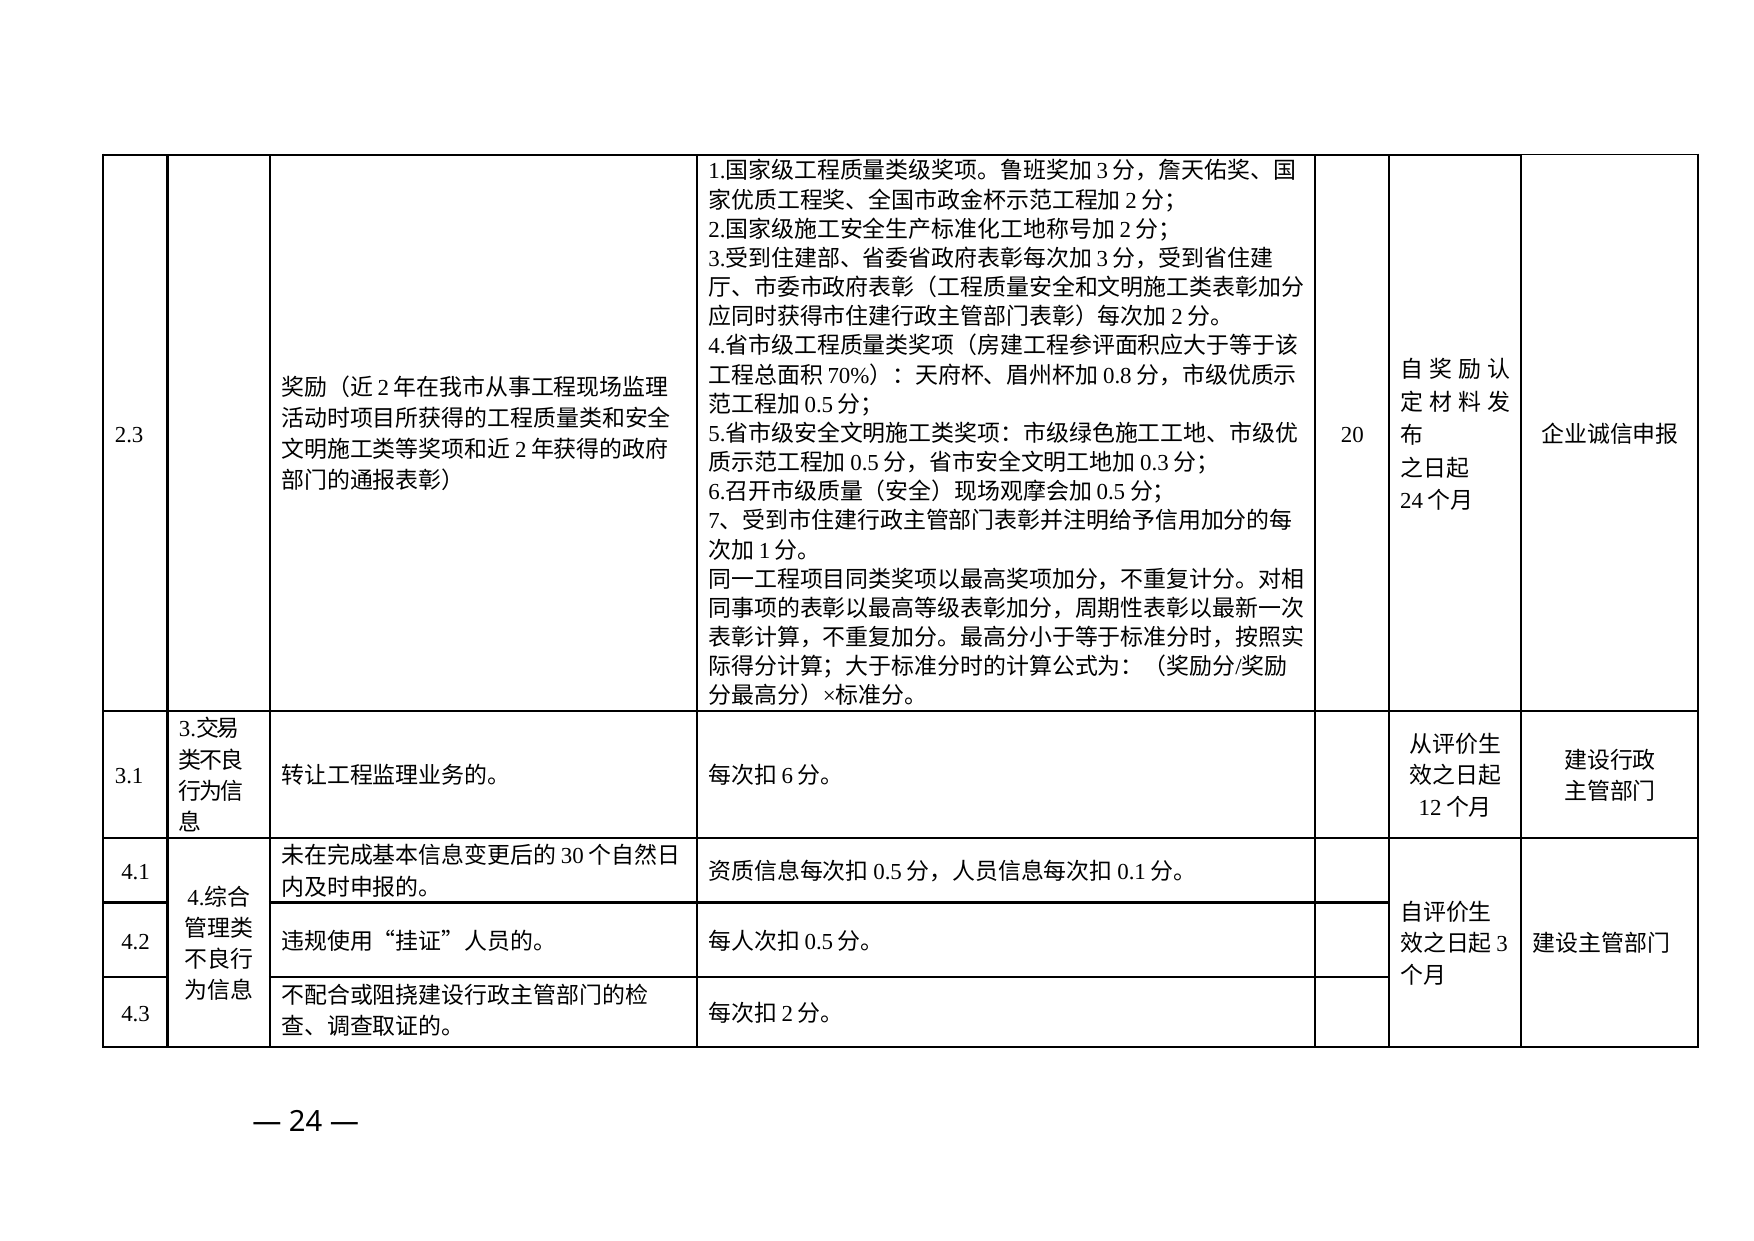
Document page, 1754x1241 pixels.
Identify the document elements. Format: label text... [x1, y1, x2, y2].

table_cell 4.综合管理类不良行为信息 [169, 839, 269, 1046]
table_cell [1316, 978, 1388, 1046]
table_cell 转让工程监理业务的。 [271, 712, 696, 837]
table_cell 违规使用“挂证”人员的。 [271, 904, 696, 976]
table_cell 每次扣6分。 [698, 712, 1314, 837]
table_cell 未在完成基本信息变更后的30个自然日内及时申报的。 [271, 839, 696, 901]
table_cell [1316, 839, 1388, 901]
table_cell 企业诚信申报 [1522, 155, 1697, 710]
table_cell 2.3 [104, 156, 166, 710]
table_cell [1316, 712, 1388, 837]
table_cell 自评价生效之日起3个月 [1390, 839, 1520, 1046]
table_cell 建设行政 主管部门 [1522, 712, 1697, 837]
table_cell 不配合或阻挠建设行政主管部门的检查、调查取证的。 [271, 978, 696, 1046]
table_cell 资质信息每次扣0.5分，人员信息每次扣0.1分。 [698, 839, 1314, 901]
table_cell 3.1 [104, 712, 166, 837]
table_cell 4.3 [104, 978, 166, 1046]
table_cell 4.2 [104, 904, 166, 976]
table_cell 每人次扣0.5分。 [698, 904, 1314, 976]
table_cell [169, 156, 269, 710]
table_cell 自奖励认定材料发布 之日起 24个月 [1390, 156, 1520, 710]
table_cell 3.交易类不良行为信息 [169, 712, 269, 837]
table_cell 4.1 [104, 839, 166, 901]
table_cell 从评价生 效之日起12个月 [1390, 712, 1520, 837]
table_cell 建设主管部门 [1522, 839, 1697, 1046]
table_cell [1316, 904, 1388, 976]
table_cell 1.国家级工程质量类级奖项。鲁班奖加3分，詹天佑奖、国家优质工程奖、全国市政金杯示范工程加2分； 2.国家级施工安全生产标准化工地称号加2分； 3.受到住建部、省委省政府表彰每次加3分，受到省住建厅、市委市政府表彰（工程质量安全和文明施工类表彰加分应同时获得市住建行政主管部门表彰）每次加2分。 4.省市级工程质量类奖项（房建工程参评面积应大于等于该工程总面积70%）：天府杯、眉州杯加0.8分，市级优质示范工程加0.5分； 5.省市级安全文明施工类奖项：市级绿色施工工地、市级优质示范工程加0.5分，省市安全文明工地加0.3分； 6.召开市级质量（安全）现场观摩会加0.5分； 7、受到市住建行政主管部门表彰并注明给予信用加分的每次加1分。 同一工程项目同类奖项以最高奖项加分，不重复计分。对相同事项的表彰以最高等级表彰加分，周期性表彰以最新一次表彰计算，不重复加分。最高分小于等于标准分时，按照实际得分计算；大于标准分时的计算公式为：（奖励分/奖励分最高分）×标准分。 [698, 156, 1314, 710]
table_cell 20 [1316, 156, 1388, 710]
table_cell 奖励（近2年在我市从事工程现场监理活动时项目所获得的工程质量类和安全文明施工类等奖项和近2年获得的政府部门的通报表彰） [271, 156, 696, 710]
table_cell 每次扣2分。 [698, 978, 1314, 1046]
